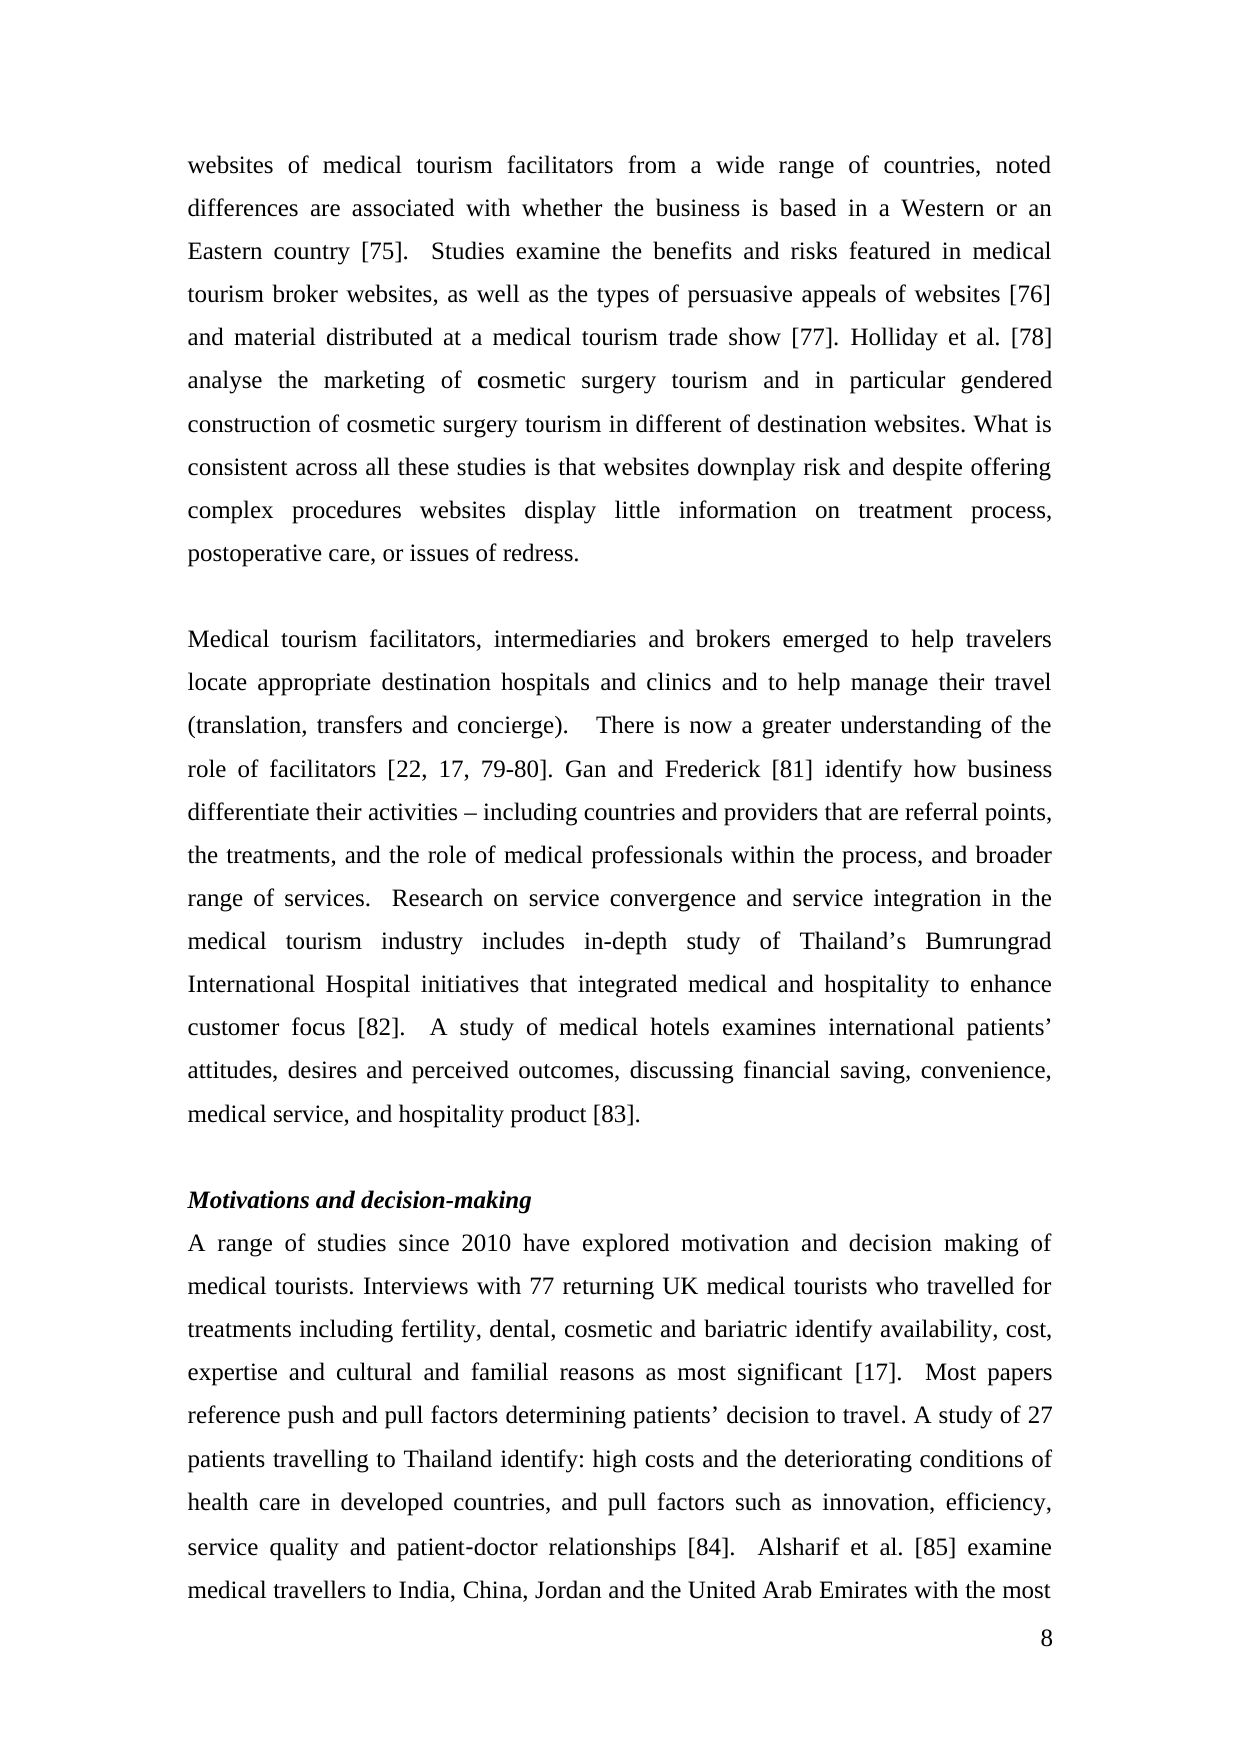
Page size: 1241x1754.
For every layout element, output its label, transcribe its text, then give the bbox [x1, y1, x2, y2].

text Medical tourism facilitators, intermediaries and brokers emerged to help travelers locate appropriate destination hospitals and clinics and to help manage their travel (translation, transfers and concierge). There is now a greater understanding of the role of facilitators [22, 17, 79-80]. Gan and Frederick [81] identify how business differentiate their activities – including countries and providers that are referral points, the treatments, and the role of medical professionals within the process, and broader range of services. Research on service convergence and service integration in the medical tourism industry includes in-depth study of Thailand’s Bumrungrad International Hospital initiatives that integrated medical and hospitality to enhance customer focus [82]. A study of medical hotels examines international patients’ attitudes, desires and perceived outcomes, discussing financial saving, convenience, medical service, and hospitality product [83]. [187, 624, 1053, 1127]
text Motivations and decision-making [187, 1185, 1053, 1214]
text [187, 1228, 1053, 1604]
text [187, 150, 1053, 567]
